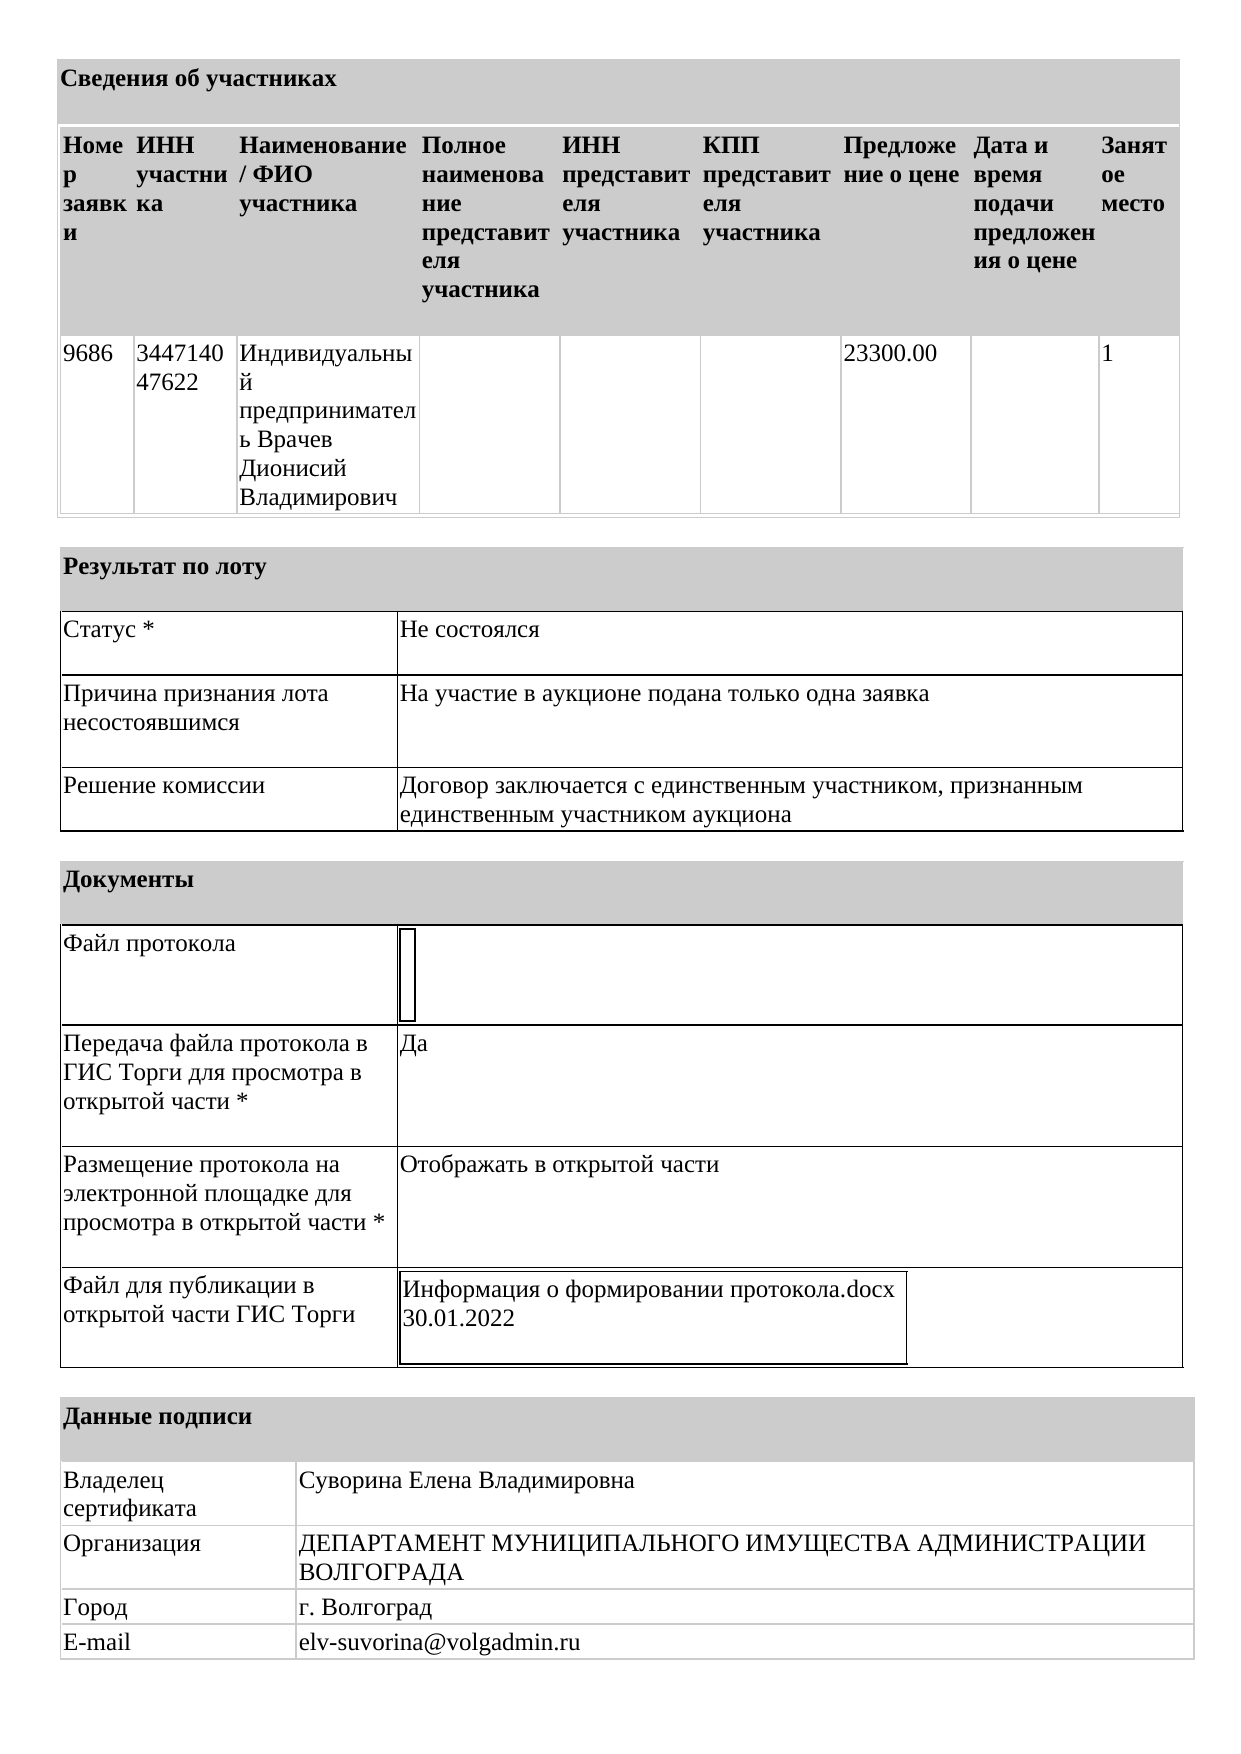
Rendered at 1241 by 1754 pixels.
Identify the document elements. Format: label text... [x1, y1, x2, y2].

table_header Документы [61, 862, 1182, 924]
table_cell Файл для публикации в открытой части ГИС Торги [61, 1268, 397, 1367]
table_cell Файл протокола [61, 925, 397, 1024]
table_cell Да [398, 1026, 1182, 1146]
table_cell г. Волгоград [297, 1590, 1193, 1623]
table_cell Причина признания лота несостоявшимся [61, 675, 397, 767]
table_cell Отображать в открытой части [398, 1147, 1182, 1267]
table_cell [398, 926, 1182, 1024]
table_cell На участие в аукционе подана только одна заявка [398, 676, 1182, 767]
table_cell Город [61, 1589, 295, 1623]
table_cell elv-suvorina@volgadmin.ru [297, 1625, 1193, 1658]
table_cell Организация [61, 1526, 295, 1588]
table_header Результат по лоту [61, 548, 1182, 611]
table_cell E-mail [61, 1624, 295, 1658]
table_cell [398, 1268, 1182, 1367]
table_cell Не состоялся [398, 612, 1182, 674]
table_cell Статус * [61, 612, 397, 674]
table_cell Решение комиссии [61, 768, 397, 830]
table_cell Размещение протокола на электронной площадке для просмотра в открытой части * [61, 1147, 397, 1267]
table_cell Передача файла протокола в ГИС Торги для просмотра в открытой части * [61, 1025, 397, 1146]
table_cell Суворина Елена Владимировна [297, 1462, 1193, 1524]
table_cell Договор заключается с единственным участником, признанным единственным участником аукциона [398, 768, 1182, 830]
table_cell Владелец сертификата [61, 1462, 295, 1524]
table_cell [58, 124, 1179, 517]
table_cell ДЕПАРТАМЕНТ МУНИЦИПАЛЬНОГО ИМУЩЕСТВА АДМИНИСТРАЦИИ ВОЛГОГРАДА [297, 1526, 1193, 1588]
table_header Данные подписи [61, 1399, 1193, 1461]
table_header Сведения об участниках [58, 61, 1179, 123]
